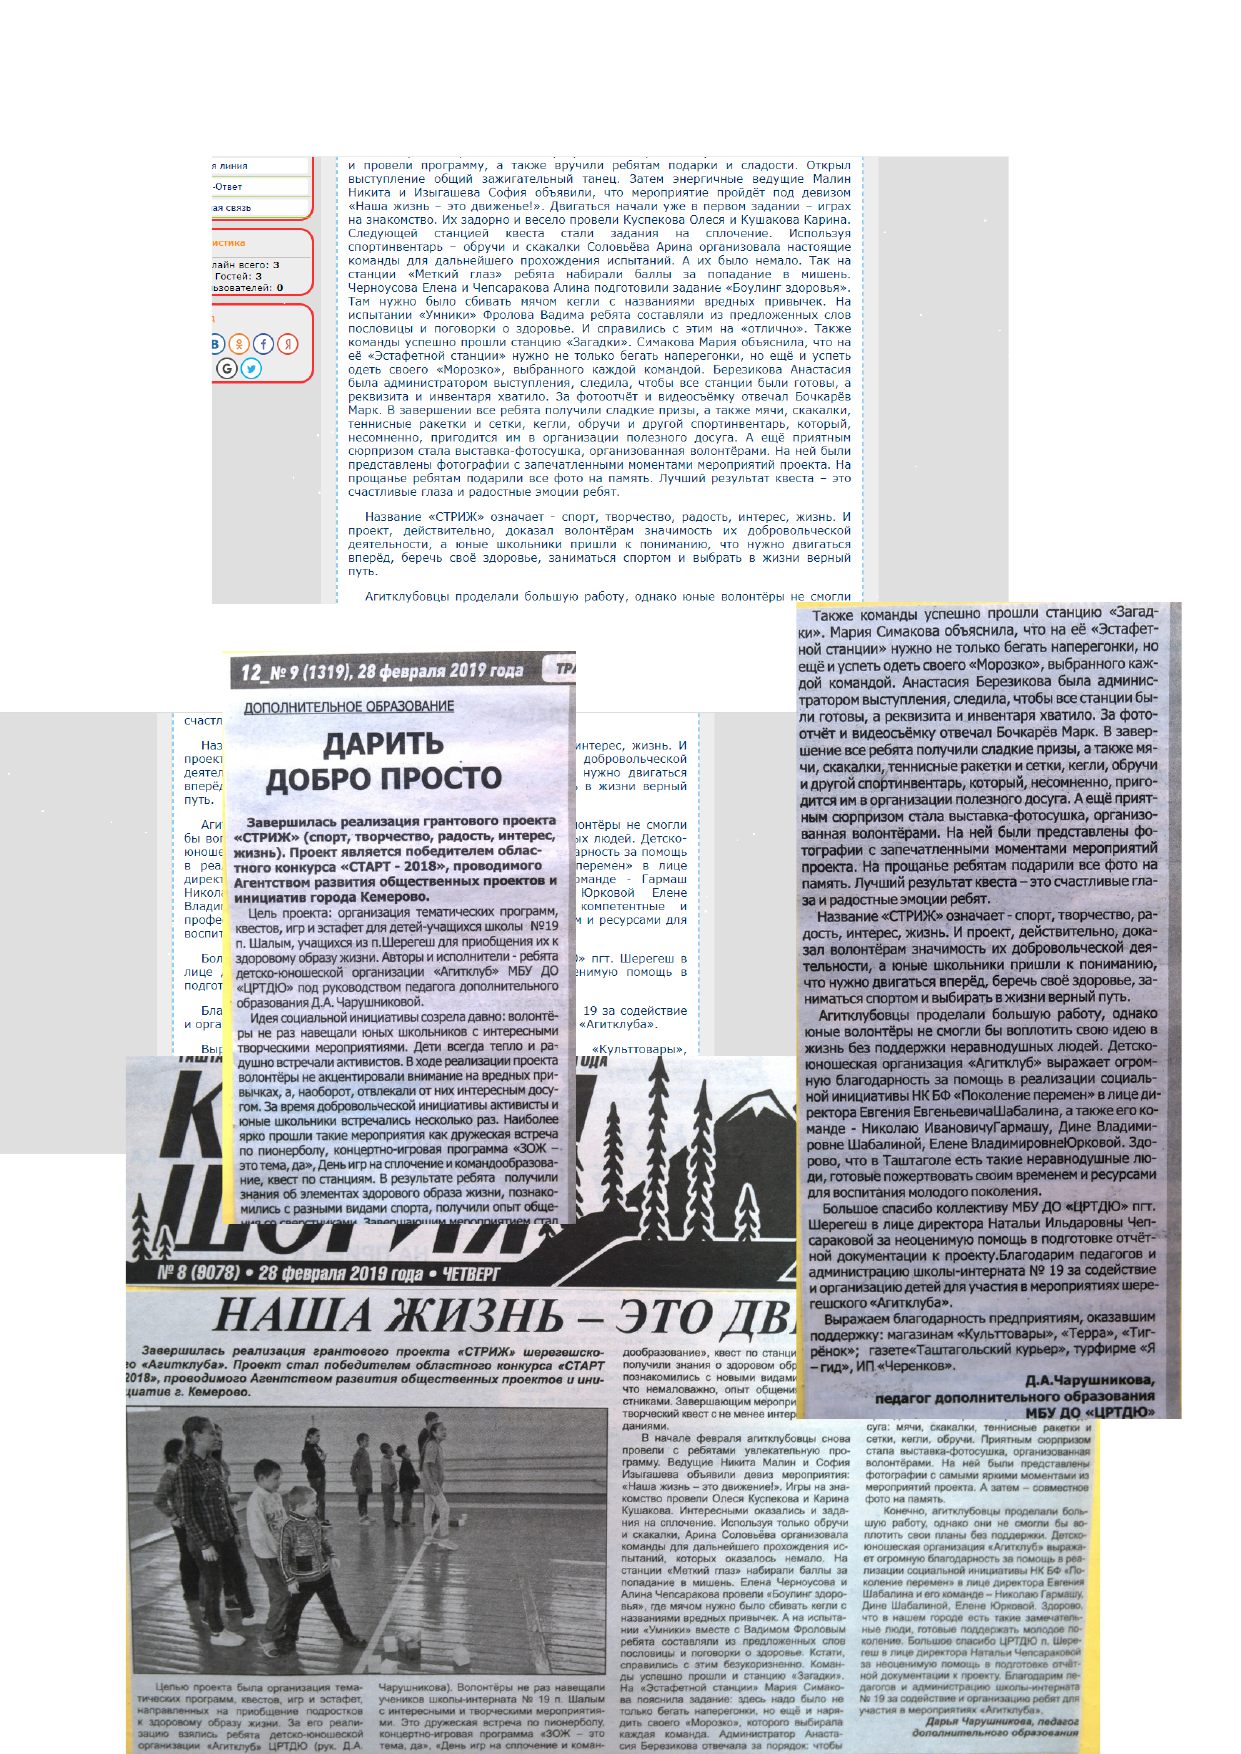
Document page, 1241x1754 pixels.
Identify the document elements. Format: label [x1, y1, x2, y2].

picture [0, 156, 1182, 1754]
